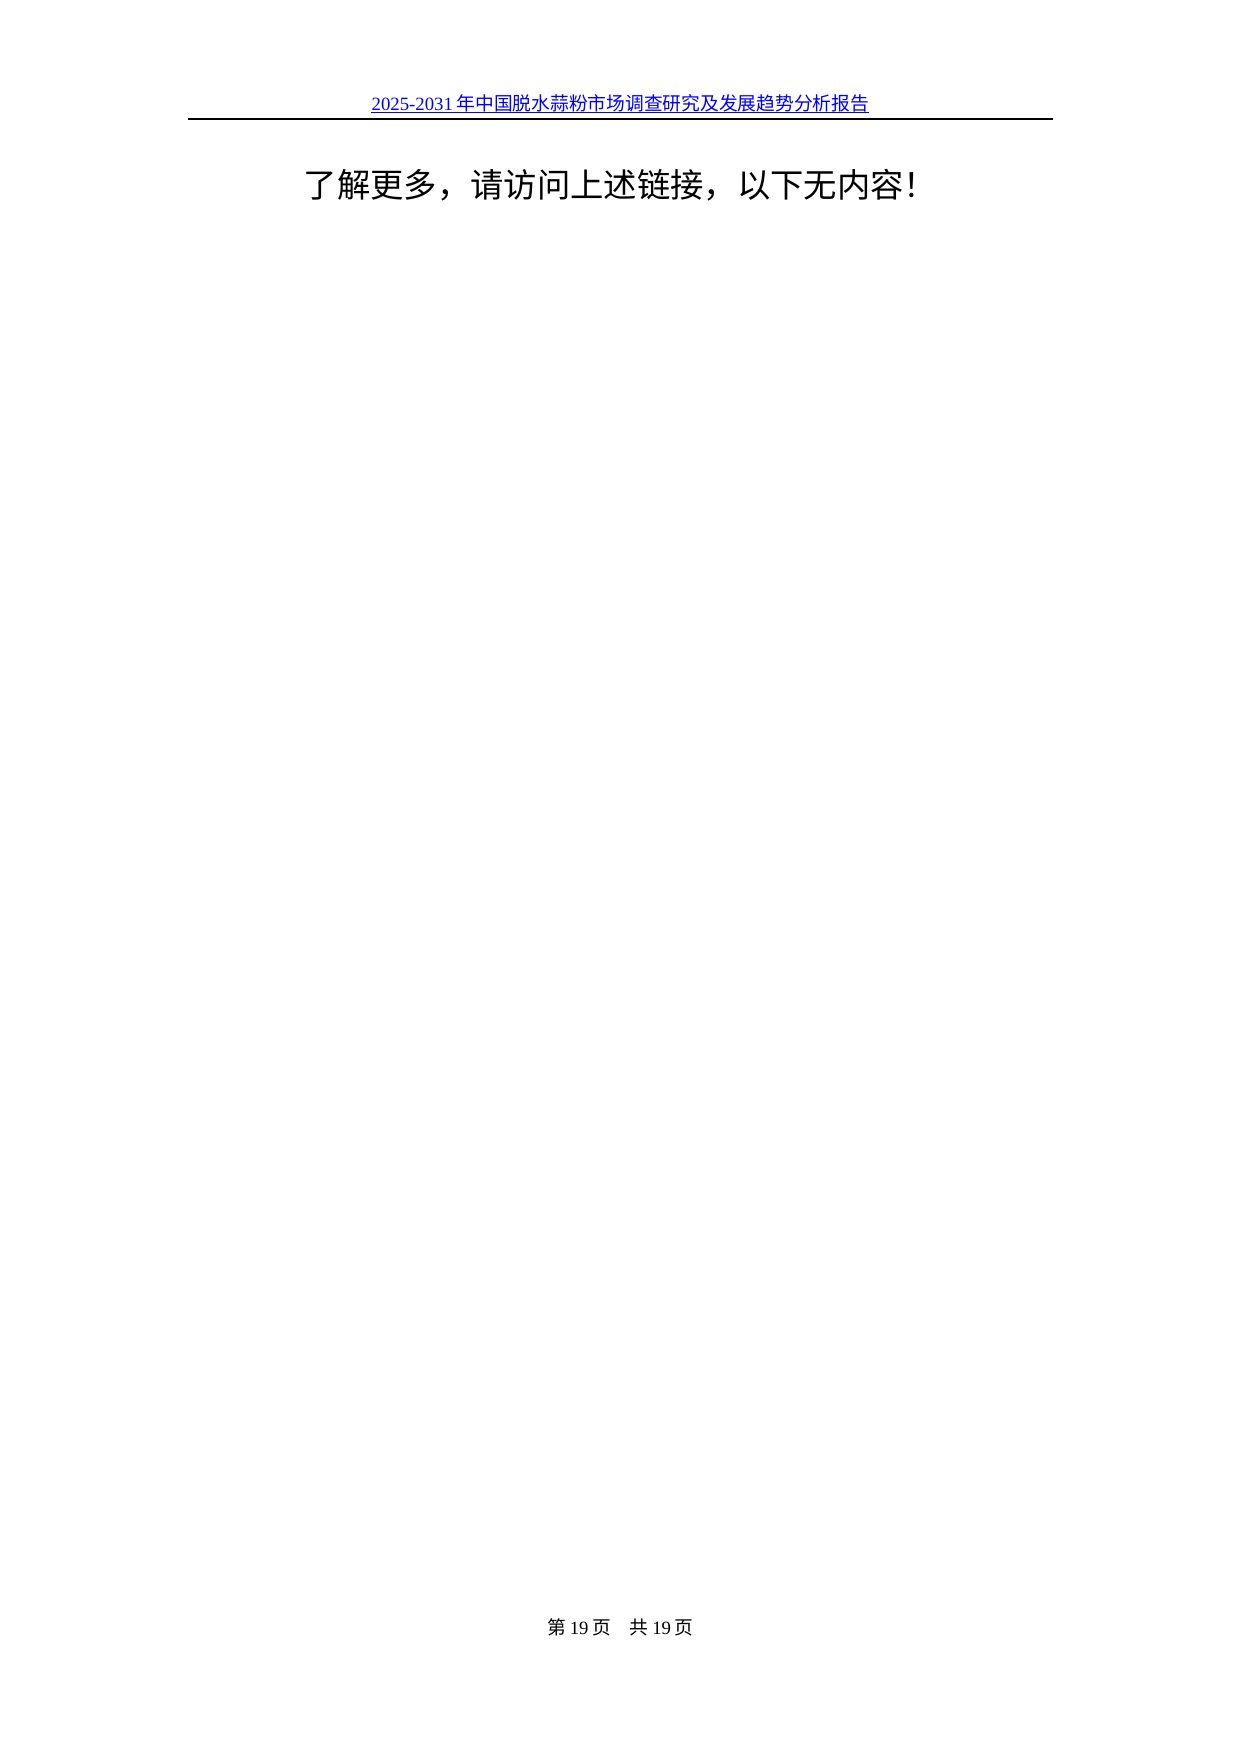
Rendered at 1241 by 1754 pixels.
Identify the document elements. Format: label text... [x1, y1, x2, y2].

title 了解更多，请访问上述链接，以下无内容！ [187, 150, 1053, 215]
